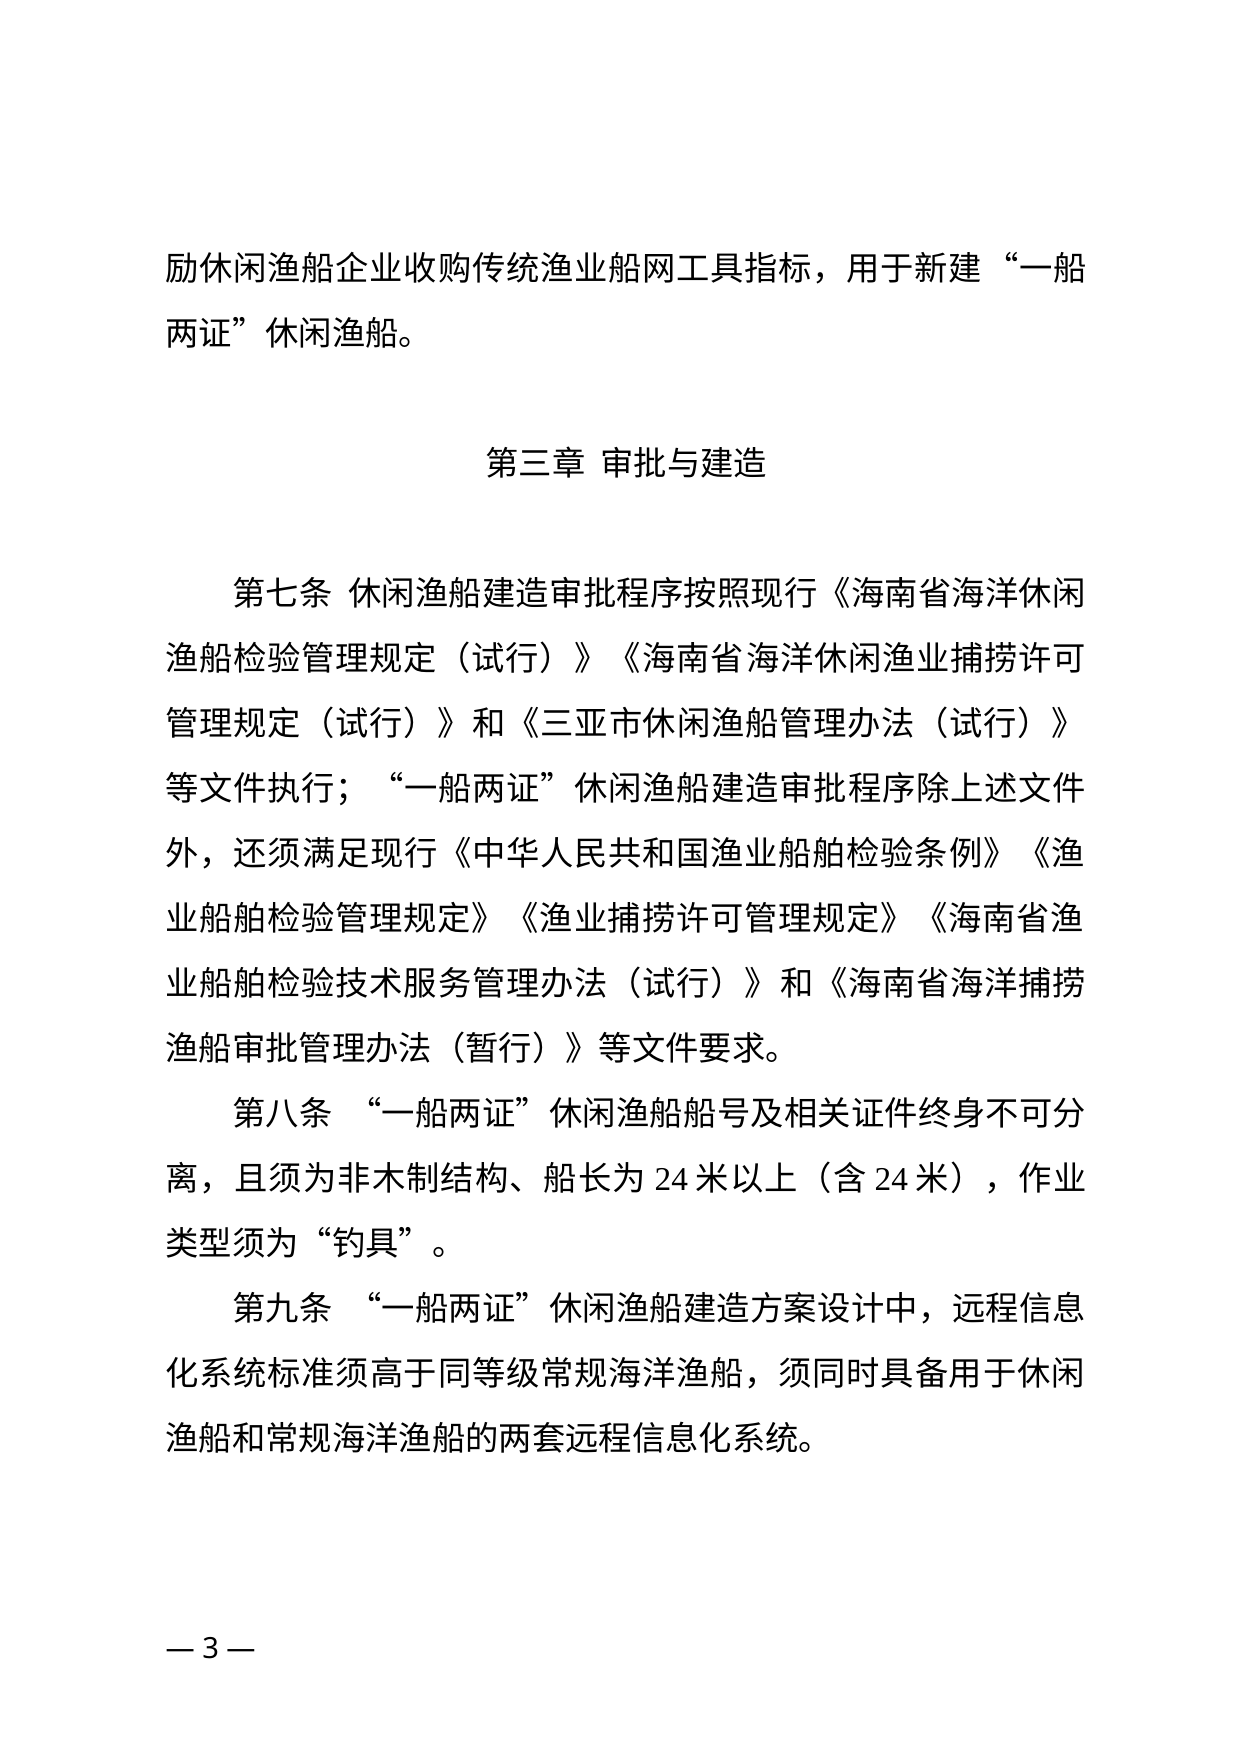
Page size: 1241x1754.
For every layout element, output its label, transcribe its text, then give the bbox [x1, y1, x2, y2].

text 第八条 “一船两证”休闲渔船船号及相关证件终身不可分离，且须为非木制结构、船长为24米以上（含24米），作业类型须为“钓具”。 [165, 1078, 1087, 1273]
text 第三章 审批与建造 [165, 428, 1087, 493]
text 第九条 “一船两证”休闲渔船建造方案设计中，远程信息化系统标准须高于同等级常规海洋渔船，须同时具备用于休闲渔船和常规海洋渔船的两套远程信息化系统。 [165, 1273, 1087, 1468]
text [165, 233, 1087, 363]
text 第七条 休闲渔船建造审批程序按照现行《海南省海洋休闲渔船检验管理规定（试行）》《海南省海洋休闲渔业捕捞许可管理规定（试行）》和《三亚市休闲渔船管理办法（试行）》等文件执行；“一船两证”休闲渔船建造审批程序除上述文件外，还须满足现行《中华人民共和国渔业船舶检验条例》《渔业船舶检验管理规定》《渔业捕捞许可管理规定》《海南省渔业船舶检验技术服务管理办法（试行）》和《海南省海洋捕捞渔船审批管理办法（暂行）》等文件要求。 [165, 558, 1087, 1078]
